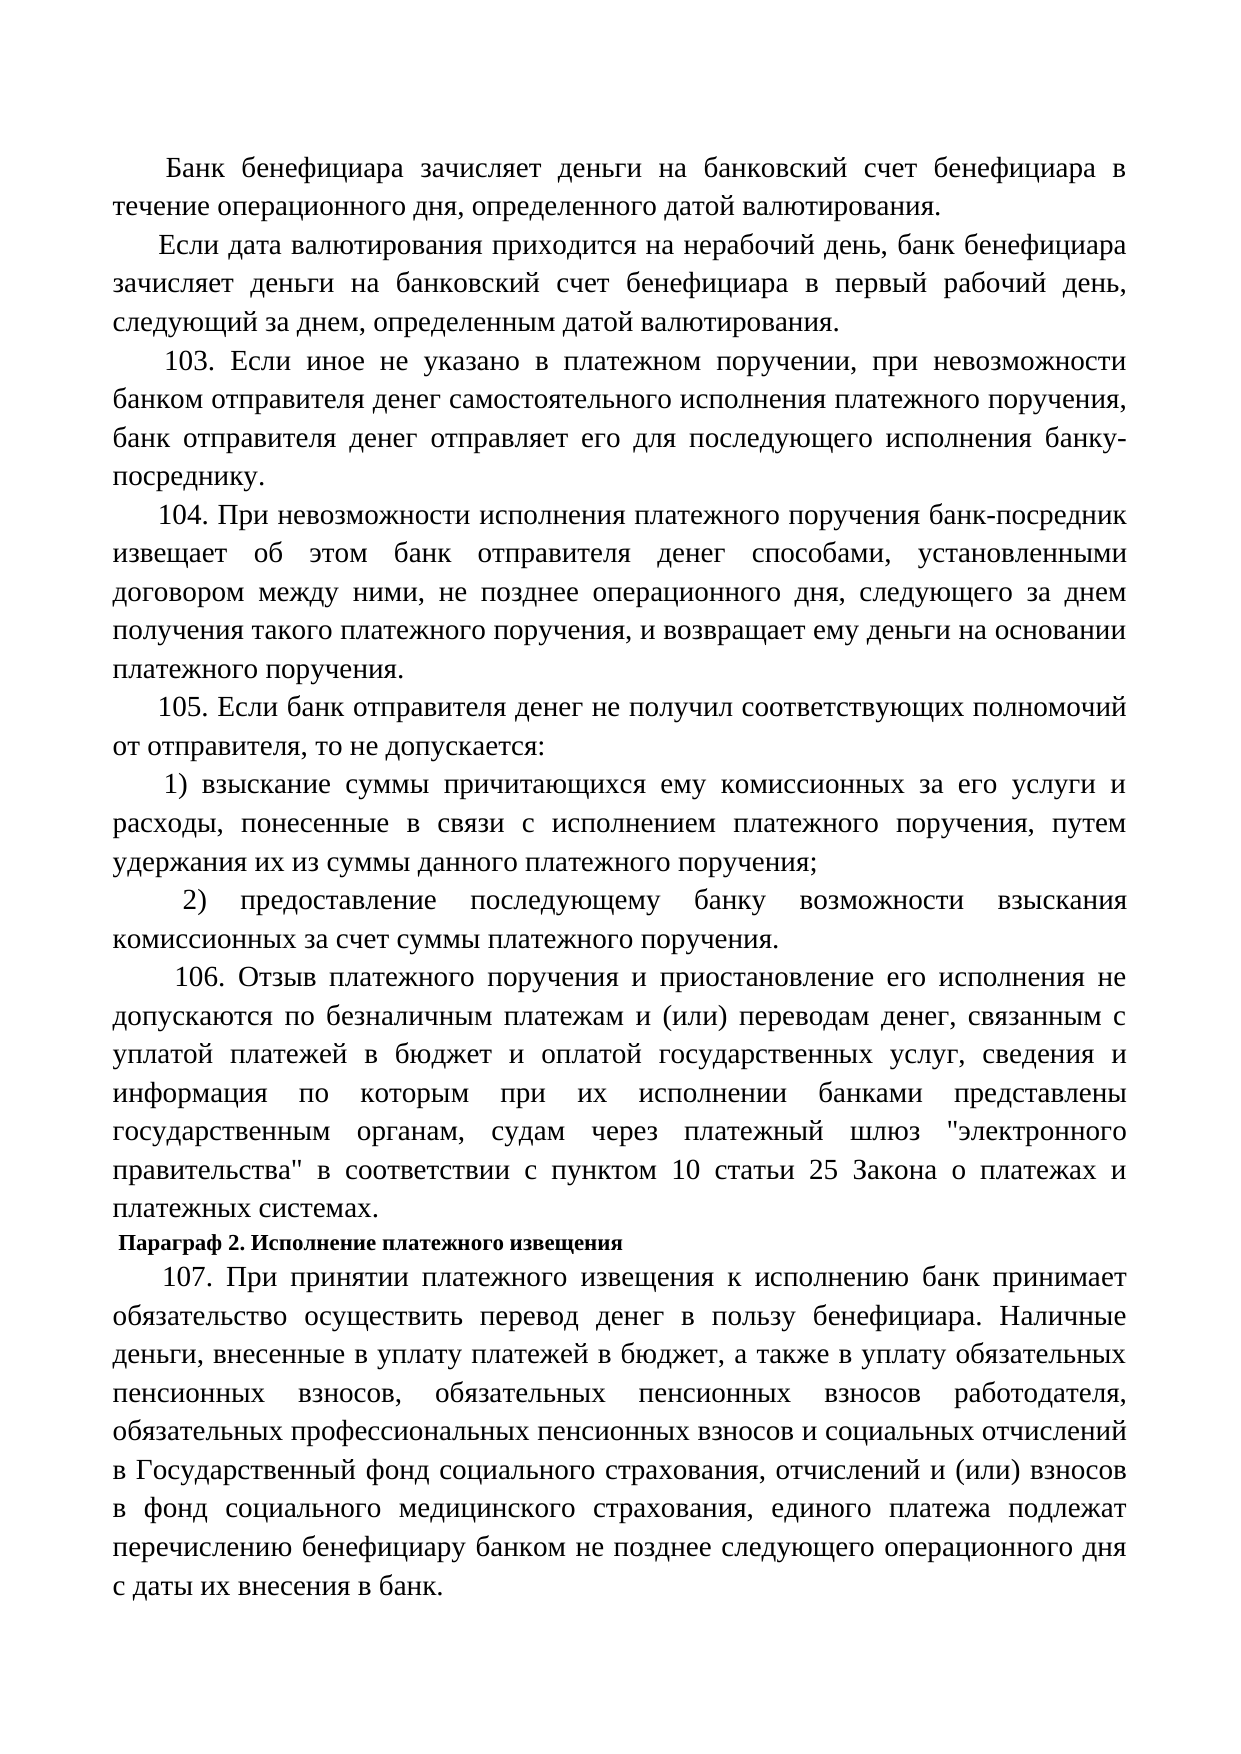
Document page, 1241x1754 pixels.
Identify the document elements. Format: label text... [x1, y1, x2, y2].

text 105. Если банк отправителя денег не получил соответствующих полномочий от отправителя, то не допускается: [112, 689, 1128, 762]
text 106. Отзыв платежного поручения и приостановление его исполнения не допускаются по безналичным платежам и (или) переводам денег, связанным с уплатой платежей в бюджет и оплатой государственных услуг, сведения и информация по которым при их исполнении банками представлены государственным органам, судам через платежный шлюз "электронного правительства" в соответствии с пунктом 10 статьи 25 Закона о платежах и платежных системах. [112, 959, 1128, 1224]
text 104. При невозможности исполнения платежного поручения банк-посредник извещает об этом банк отправителя денег способами, установленными договором между ними, не позднее операционного дня, следующего за днем получения такого платежного поручения, и возвращает ему деньги на основании платежного поручения. [112, 497, 1128, 684]
text Если дата валютирования приходится на нерабочий день, банк бенефициара зачисляет деньги на банковский счет бенефициара в первый рабочий день, следующий за днем, определенным датой валютирования. [112, 227, 1128, 338]
text 103. Если иное не указано в платежном поручении, при невозможности банком отправителя денег самостоятельного исполнения платежного поручения, банк отправителя денег отправляет его для последующего исполнения банку-посреднику. [112, 343, 1128, 492]
text 1) взыскание суммы причитающихся ему комиссионных за его услуги и расходы, понесенные в связи с исполнением платежного поручения, путем удержания их из суммы данного платежного поручения; [112, 767, 1128, 877]
text 107. При принятии платежного извещения к исполнению банк принимает обязательство осуществить перевод денег в пользу бенефициара. Наличные деньги, внесенные в уплату платежей в бюджет, а также в уплату обязательных пенсионных взносов, обязательных пенсионных взносов работодателя, обязательных профессиональных пенсионных взносов и социальных отчислений в Государственный фонд социального страхования, отчислений и (или) взносов в фонд социального медицинского страхования, единого платежа подлежат перечислению бенефициару банком не позднее следующего операционного дня с даты их внесения в банк. [112, 1259, 1128, 1601]
text Банк бенефициара зачисляет деньги на банковский счет бенефициара в течение операционного дня, определенного датой валютирования. [112, 150, 1128, 222]
text Параграф 2. Исполнение платежного извещения [112, 1229, 1128, 1256]
text 2) предоставление последующему банку возможности взыскания комиссионных за счет суммы платежного поручения. [112, 882, 1128, 954]
